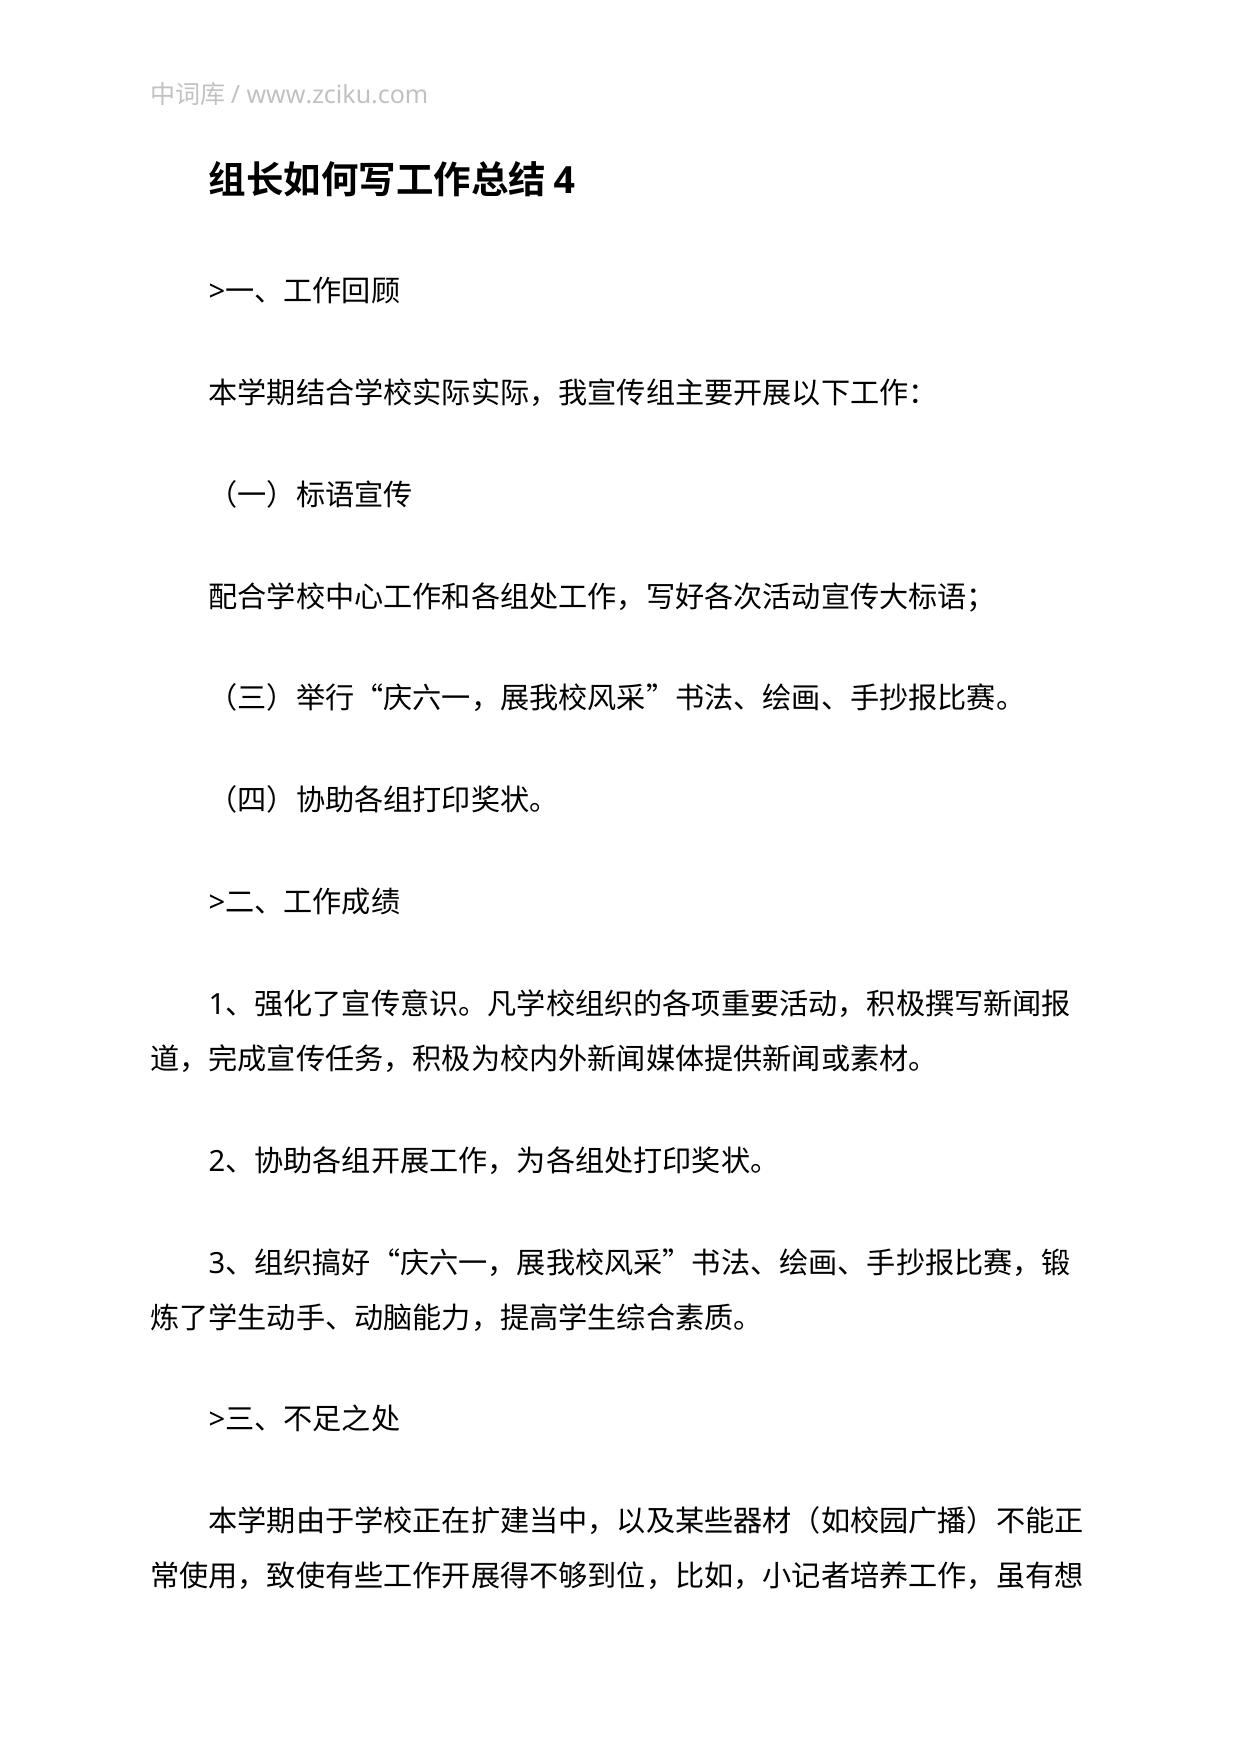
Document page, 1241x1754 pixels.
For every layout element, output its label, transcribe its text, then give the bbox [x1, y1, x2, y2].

text （一）标语宣传 [150, 471, 1090, 514]
text >三、不足之处 [150, 1396, 1090, 1438]
text >一、工作回顾 [150, 268, 1090, 310]
text （四）协助各组打印奖状。 [150, 777, 1090, 819]
text >二、工作成绩 [150, 878, 1090, 921]
text 本学期结合学校实际实际，我宣传组主要开展以下工作： [150, 369, 1090, 412]
text 2、协助各组开展工作，为各组处打印奖状。 [150, 1137, 1090, 1179]
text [150, 1498, 1090, 1595]
text 配合学校中心工作和各组处工作，写好各次活动宣传大标语； [150, 573, 1090, 615]
text （三）举行“庆六一，展我校风采”书法、绘画、手抄报比赛。 [150, 675, 1090, 717]
text 3、组织搞好“庆六一，展我校风采”书法、绘画、手抄报比赛，锻炼了学生动手、动脑能力，提高学生综合素质。 [150, 1239, 1090, 1336]
text 组长如何写工作总结4 [150, 150, 1090, 204]
text 1、强化了宣传意识。凡学校组织的各项重要活动，积极撰写新闻报道，完成宣传任务，积极为校内外新闻媒体提供新闻或素材。 [150, 980, 1090, 1078]
